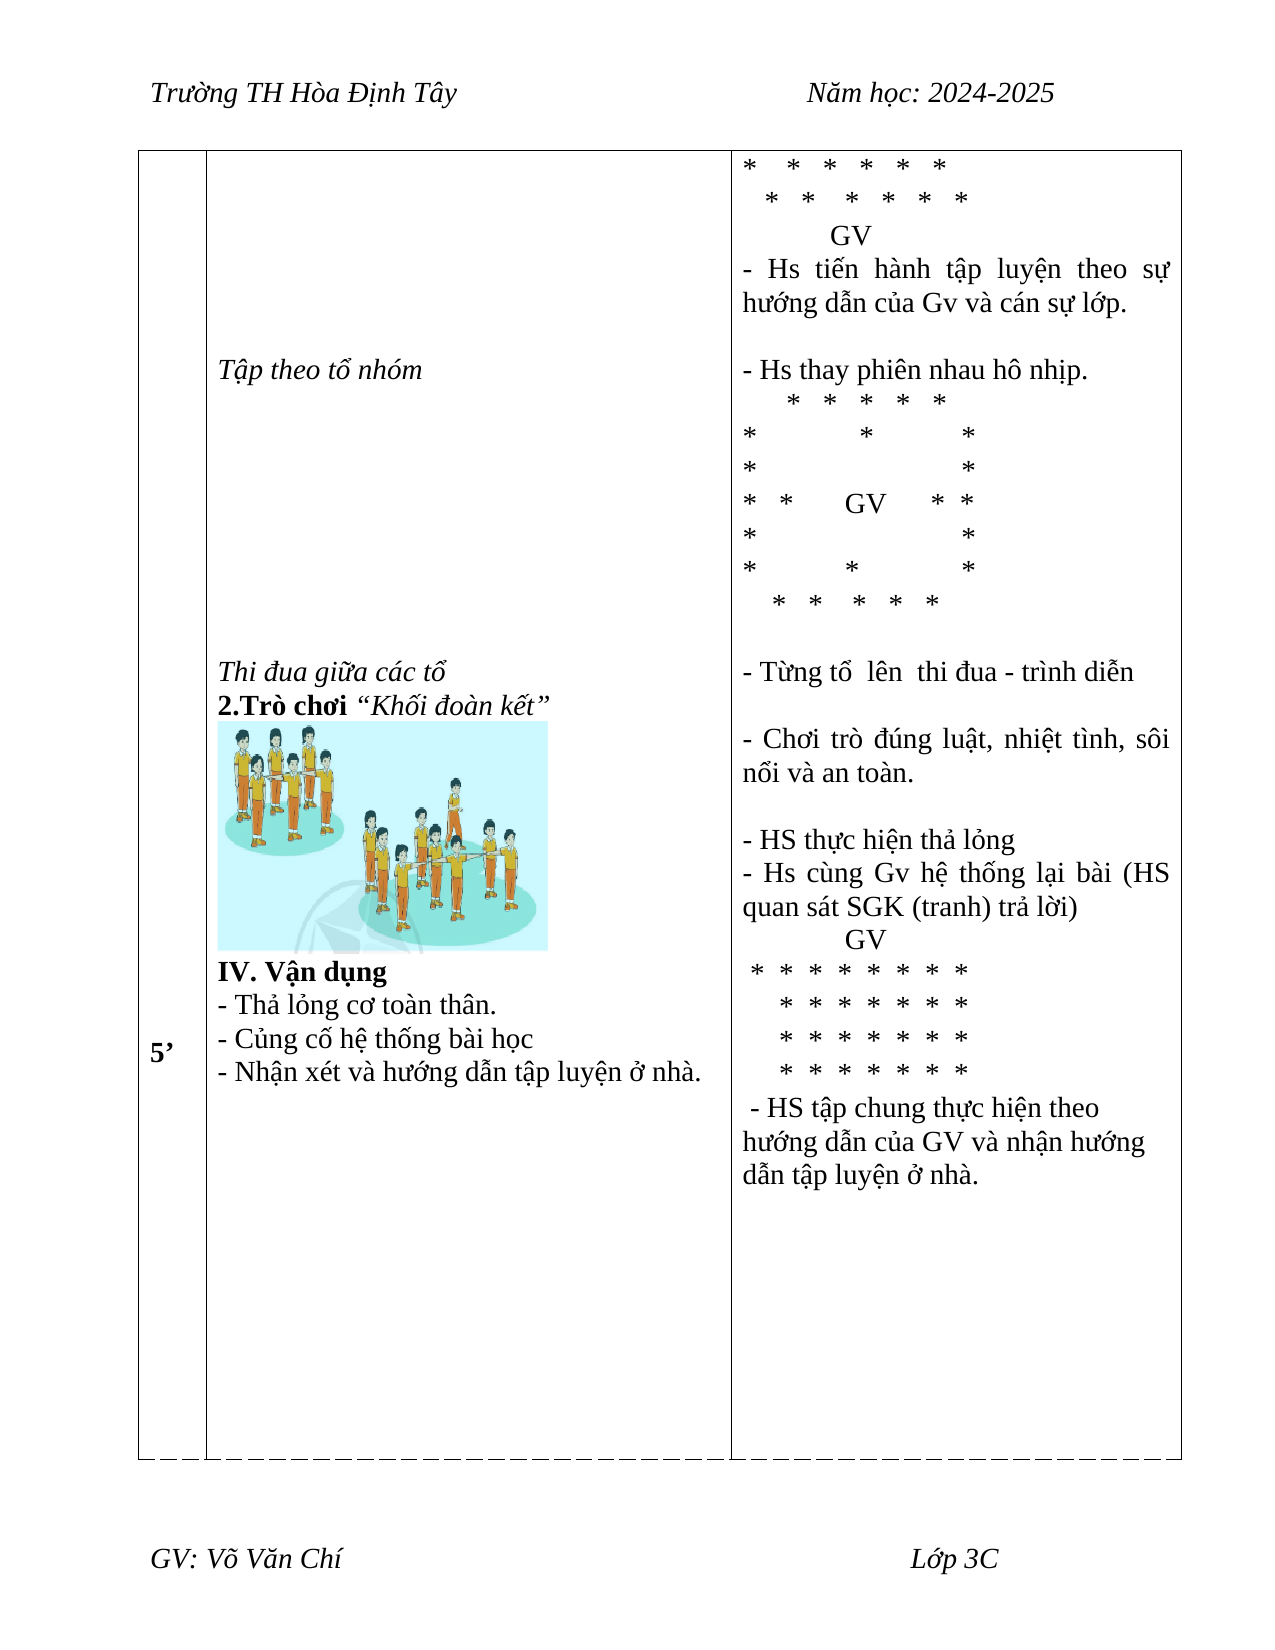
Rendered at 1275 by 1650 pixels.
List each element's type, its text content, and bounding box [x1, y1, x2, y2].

table_cell 10’ 20’ 5’ [139, 151, 206, 1459]
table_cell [207, 151, 731, 1459]
picture [217, 721, 549, 954]
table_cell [732, 151, 1181, 1459]
